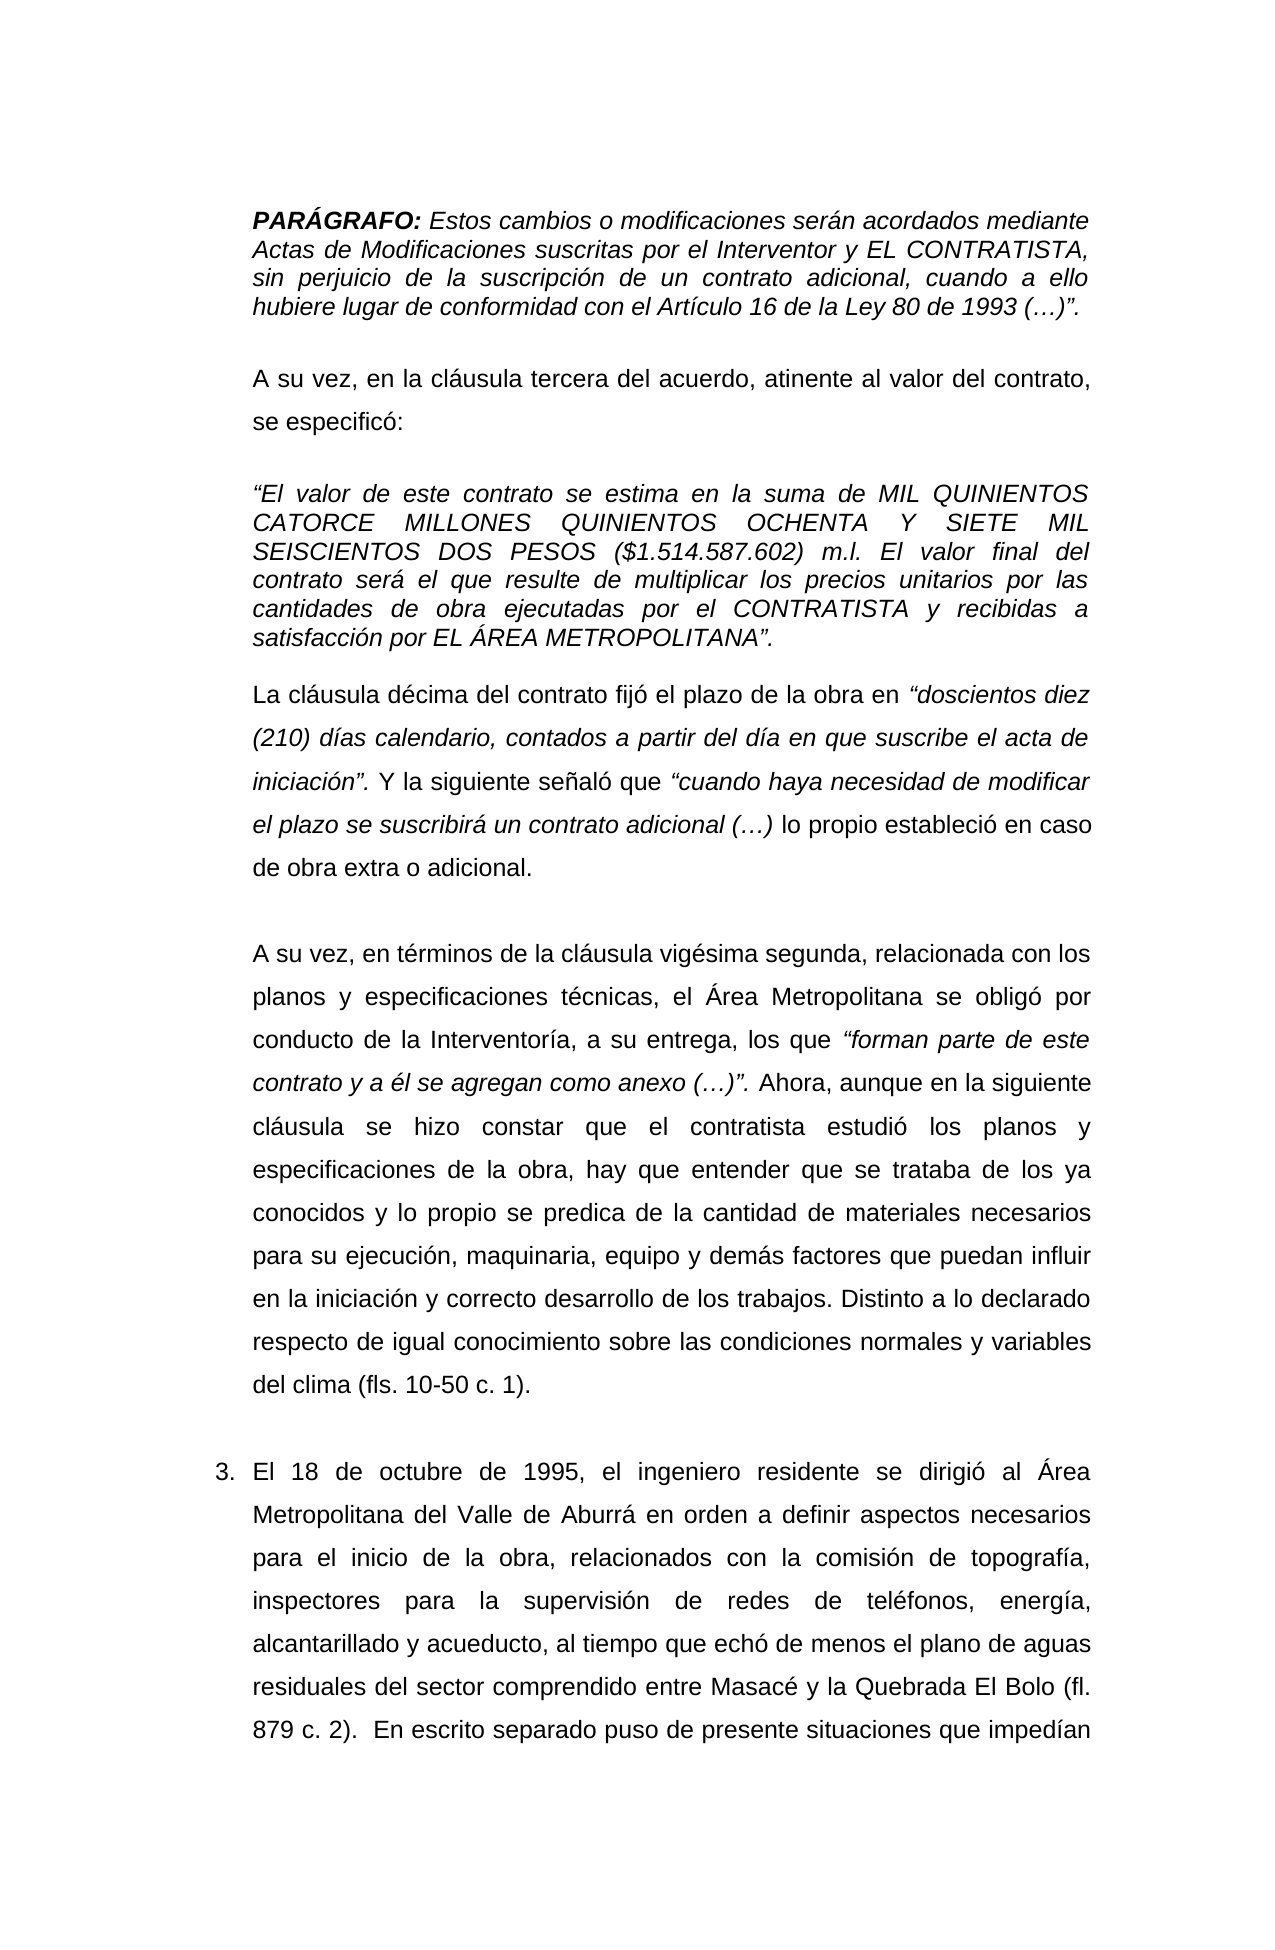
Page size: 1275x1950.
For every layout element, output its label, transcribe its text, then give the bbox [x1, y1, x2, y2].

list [215, 1457, 1093, 1744]
text “El valor de este contrato se estima en la suma de MIL QUINIENTOS CATORCE MILLONES QUINIENTOS OCHENTA Y SIETE MIL SEISCIENTOS DOS PESOS ($1.514.587.602) m.l. El valor final del contrato será el que resulte de multiplicar los precios unitarios por las cantidades de obra ejecutadas por el CONTRATISTA y recibidas a satisfacción por EL ÁREA METROPOLITANA”. [252, 479, 1093, 652]
text A su vez, en términos de la cláusula vigésima segunda, relacionada con los planos y especificaciones técnicas, el Área Metropolitana se obligó por conducto de la Interventoría, a su entrega, los que “forman parte de este contrato y a él se agregan como anexo (…)”. Ahora, aunque en la siguiente cláusula se hizo constar que el contratista estudió los planos y especificaciones de la obra, hay que entender que se trataba de los ya conocidos y lo propio se predica de la cantidad de materiales necesarios para su ejecución, maquinaria, equipo y demás factores que puedan influir en la iniciación y correcto desarrollo de los trabajos. Distinto a lo declarado respecto de igual conocimiento sobre las condiciones normales y variables del clima (fls. 10-50 c. 1). [252, 939, 1093, 1399]
text La cláusula décima del contrato fijó el plazo de la obra en “doscientos diez (210) días calendario, contados a partir del día en que suscribe el acta de iniciación”. Y la siguiente señaló que “cuando haya necesidad de modificar el plazo se suscribirá un contrato adicional (…) lo propio estableció en caso de obra extra o adicional. [252, 680, 1093, 882]
text PARÁGRAFO: Estos cambios o modificaciones serán acordados mediante Actas de Modificaciones suscritas por el Interventor y EL CONTRATISTA, sin perjuicio de la suscripción de un contrato adicional, cuando a ello hubiere lugar de conformidad con el Artículo 16 de la Ley 80 de 1993 (…)”. [252, 206, 1093, 321]
text A su vez, en la cláusula tercera del acuerdo, atinente al valor del contrato, se especificó: [252, 364, 1093, 436]
